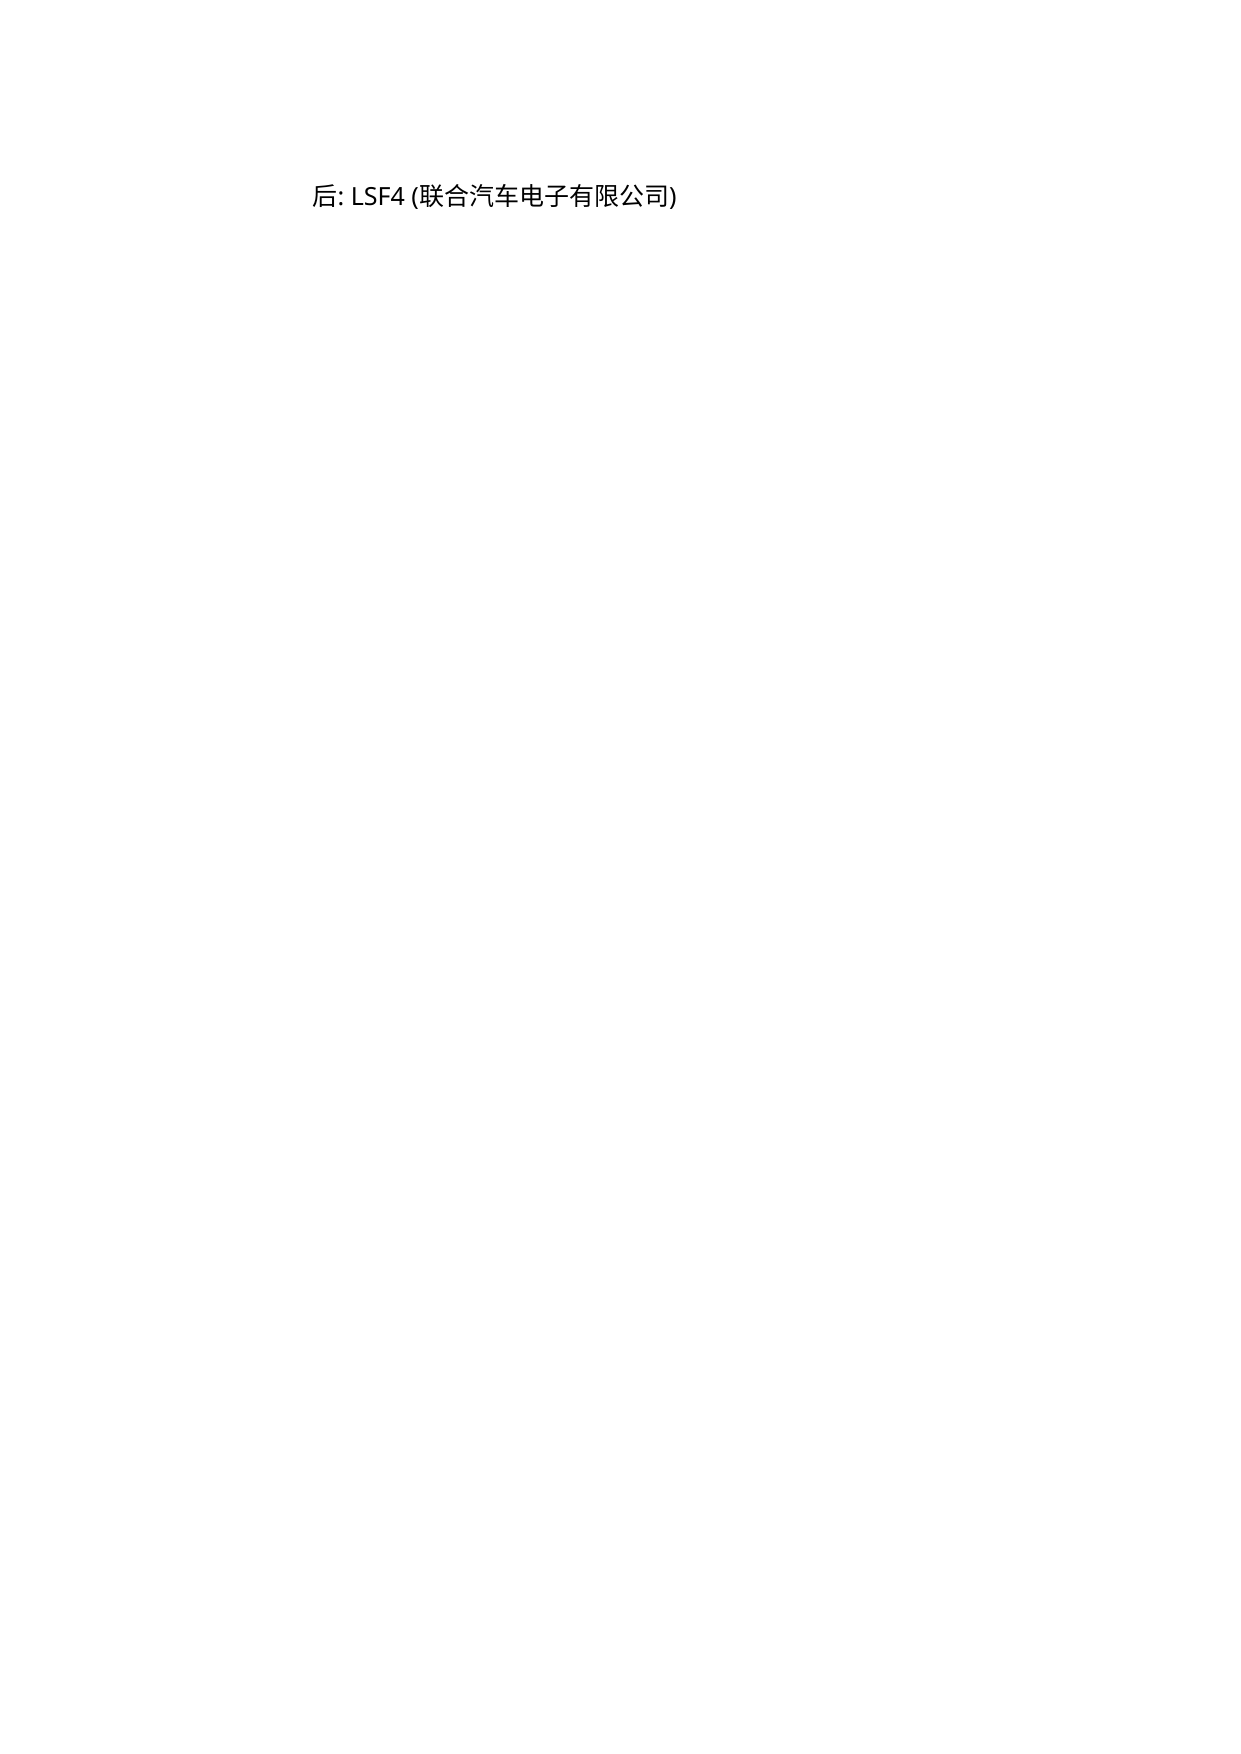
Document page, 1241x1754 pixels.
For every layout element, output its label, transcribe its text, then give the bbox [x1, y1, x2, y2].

text 后: LSF4 (联合汽车电子有限公司) [187, 162, 1053, 227]
